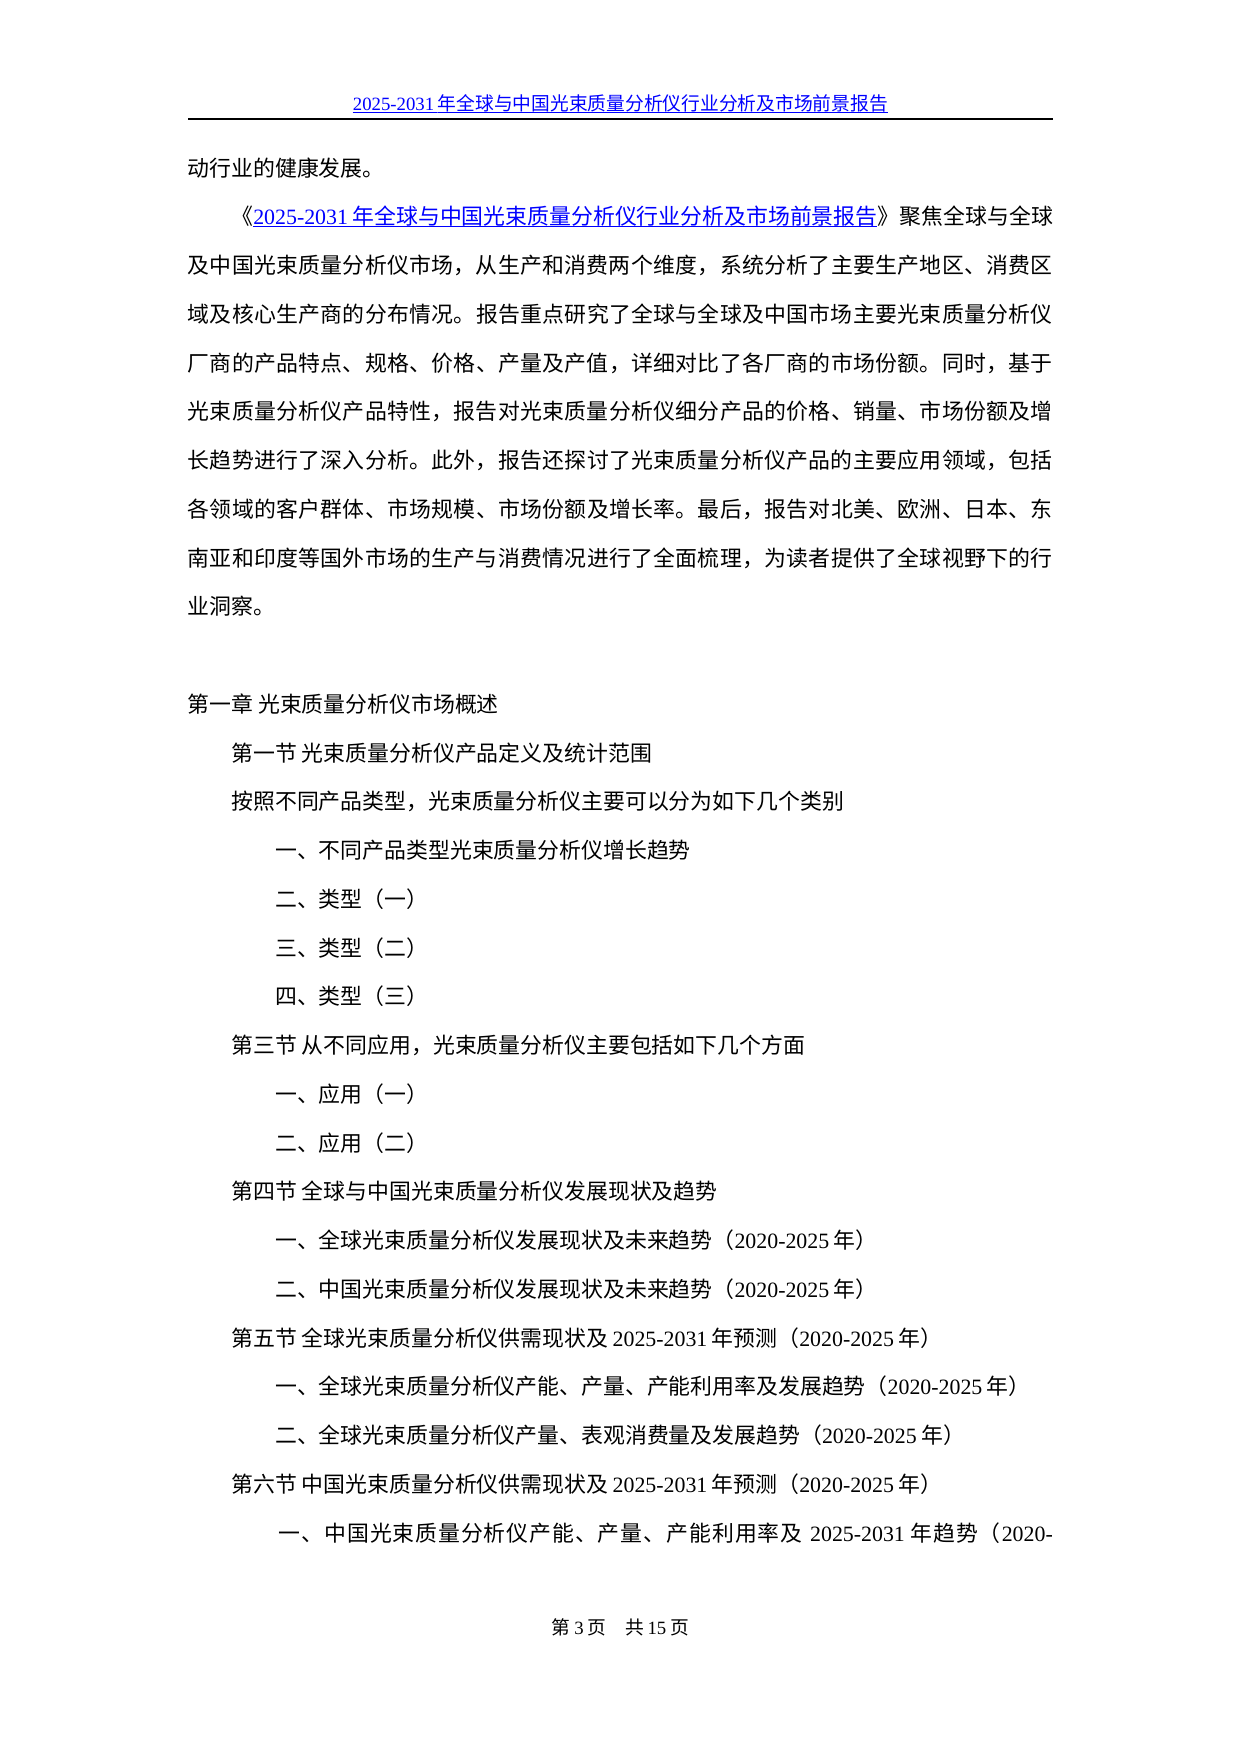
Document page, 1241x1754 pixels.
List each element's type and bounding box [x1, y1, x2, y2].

text [187, 150, 1053, 1548]
